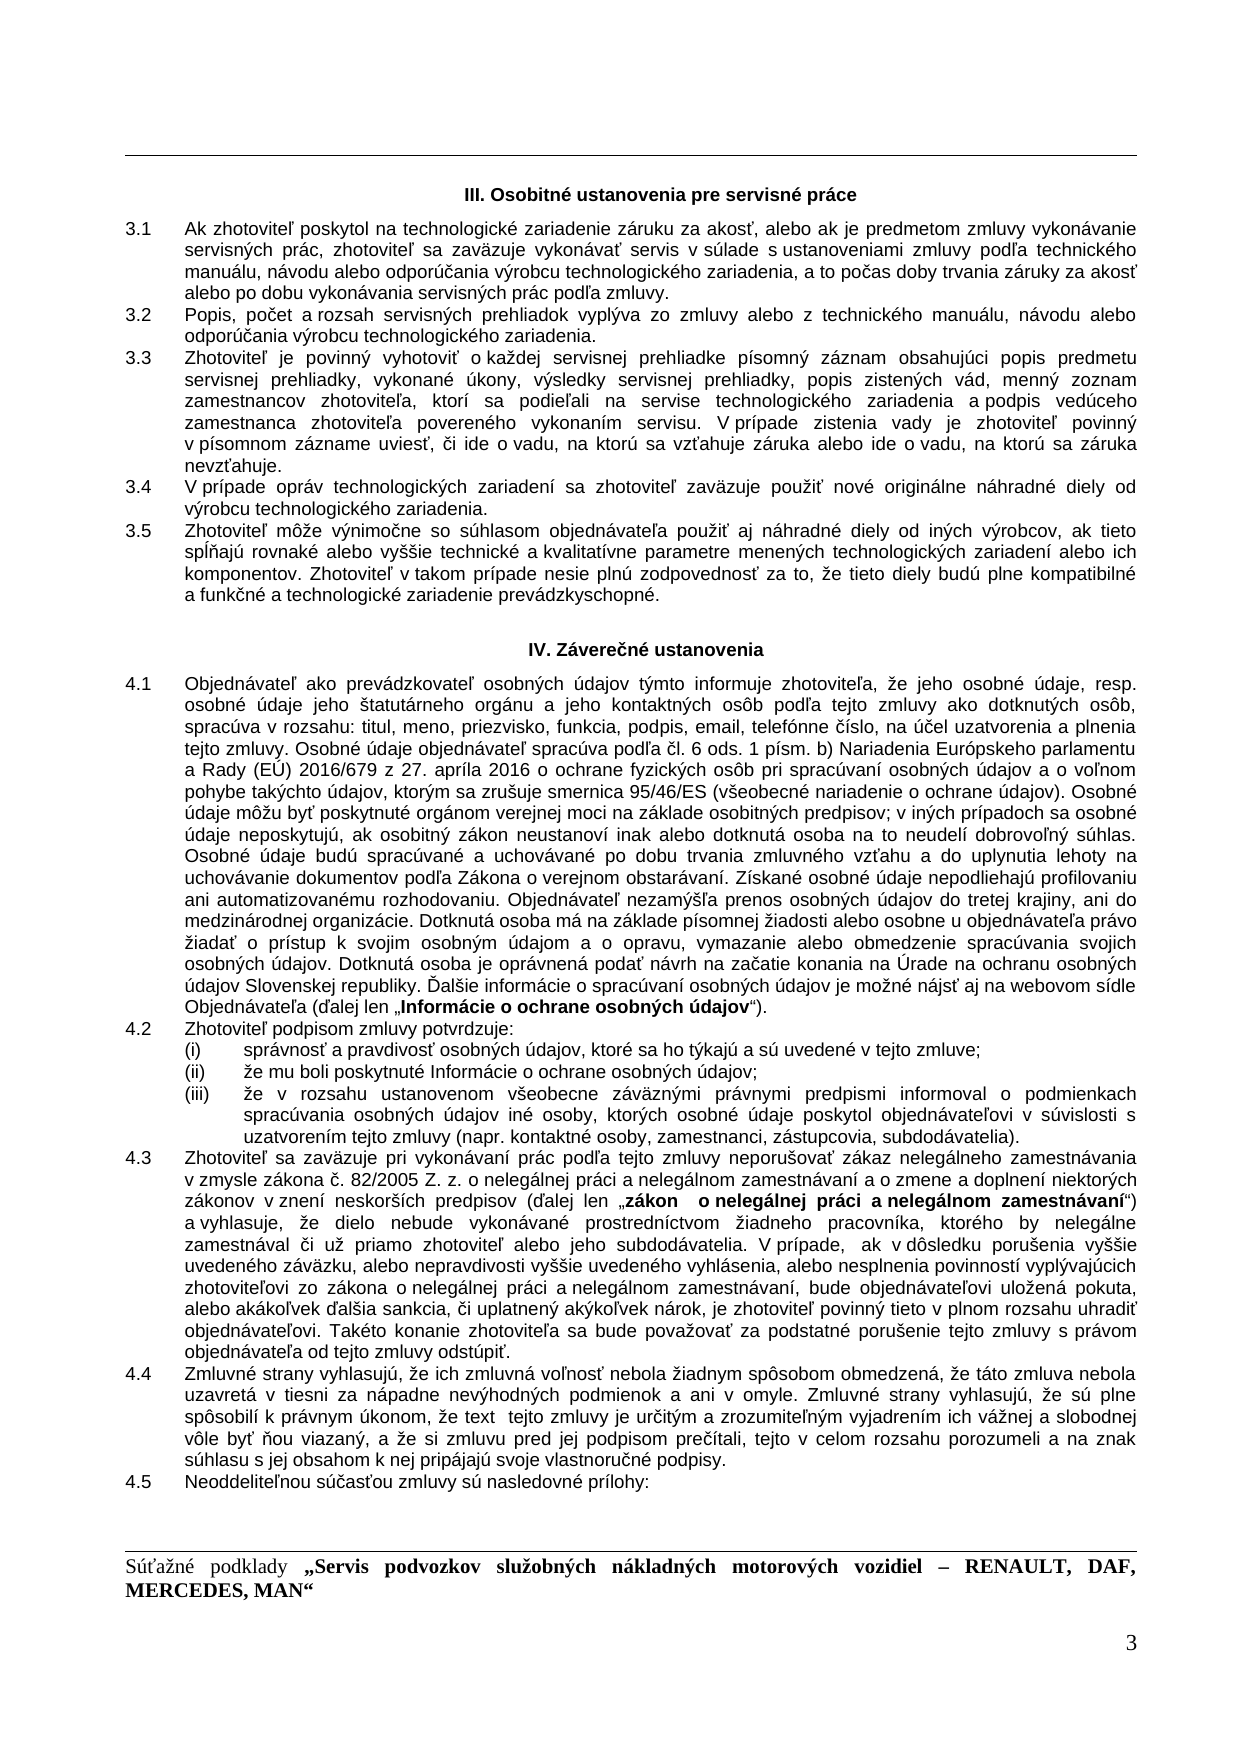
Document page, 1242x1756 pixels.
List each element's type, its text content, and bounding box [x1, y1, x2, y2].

list Objednávateľ ako prevádzkovateľ osobných údajov týmto informuje zhotoviteľa, že jeho osobné údaje, resp. osobné údaje jeho štatutárneho orgánu a jeho kontaktných osôb podľa tejto zmluvy ako dotknutých osôb, spracúva v rozsahu: titul, meno, priezvisko, funkcia, podpis, email, telefónne číslo, na účel uzatvorenia a plnenia tejto zmluvy. Osobné údaje objednávateľ spracúva podľa čl. 6 ods. 1 písm. b) Nariadenia Európskeho parlamentu a Rady (EÚ) 2016/679 z 27. apríla 2016 o ochrane fyzických osôb pri spracúvaní osobných údajov a o voľnom pohybe takýchto údajov, ktorým sa zrušuje smernica 95/46/ES (všeobecné nariadenie o ochrane údajov). Osobné údaje môžu byť poskytnuté orgánom verejnej moci na základe osobitných predpisov; v iných prípadoch sa osobné údaje neposkytujú, ak osobitný zákon neustanoví inak alebo dotknutá osoba na to neudelí dobrovoľný súhlas. Osobné údaje budú spracúvané a uchovávané po dobu trvania zmluvného vzťahu a do uplynutia lehoty na uchovávanie dokumentov podľa Zákona o verejnom obstarávaní. Získané osobné údaje nepodliehajú profilovaniu ani automatizovanému rozhodovaniu. Objednávateľ nezamýšľa prenos osobných údajov do tretej krajiny, ani do medzinárodnej organizácie. Dotknutá osoba má na základe písomnej žiadosti alebo osobne u objednávateľa právo žiadať o prístup k svojim osobným údajom a o opravu, vymazanie alebo obmedzenie spracúvania svojich osobných údajov. Dotknutá osoba je oprávnená podať návrh na začatie konania na Úrade na ochranu osobných údajov Slovenskej republiky. Ďalšie informácie o spracúvaní osobných údajov je možné nájsť aj na webovom sídle Objednávateľa (ďalej len „Informácie o ochrane osobných údajov“). [125, 673, 1137, 1018]
list Neoddeliteľnou súčasťou zmluvy sú nasledovné prílohy: [125, 1471, 1137, 1492]
list že v rozsahu ustanovenom všeobecne záväznými právnymi predpismi informoval o podmienkach spracúvania osobných údajov iné osoby, ktorých osobné údaje poskytol objednávateľovi v súvislosti s uzatvorením tejto zmluvy (napr. kontaktné osoby, zamestnanci, zástupcovia, subdodávatelia). [184, 1082, 1137, 1147]
list správnosť a pravdivosť osobných údajov, ktoré sa ho týkajú a sú uvedené v tejto zmluve; [184, 1039, 1137, 1061]
text III. Osobitné ustanovenia pre servisné práce [184, 184, 1137, 206]
list Zhotoviteľ môže výnimočne so súhlasom objednávateľa použiť aj náhradné diely od iných výrobcov, ak tieto spĺňajú rovnaké alebo vyššie technické a kvalitatívne parametre menených technologických zariadení alebo ich komponentov. Zhotoviteľ v takom prípade nesie plnú zodpovednosť za to, že tieto diely budú plne kompatibilné a funkčné a technologické zariadenie prevádzkyschopné. [125, 519, 1137, 606]
list že mu boli poskytnuté Informácie o ochrane osobných údajov; [184, 1061, 1137, 1082]
list Zhotoviteľ podpisom zmluvy potvrdzuje: [125, 1018, 1137, 1039]
text IV. Záverečné ustanovenia [155, 639, 1137, 661]
list Ak zhotoviteľ poskytol na technologické zariadenie záruku za akosť, alebo ak je predmetom zmluvy vykonávanie servisných prác, zhotoviteľ sa zaväzuje vykonávať servis v súlade s ustanoveniami zmluvy podľa technického manuálu, návodu alebo odporúčania výrobcu technologického zariadenia, a to počas doby trvania záruky za akosť alebo po dobu vykonávania servisných prác podľa zmluvy. [125, 217, 1137, 304]
list Zmluvné strany vyhlasujú, že ich zmluvná voľnosť nebola žiadnym spôsobom obmedzená, že táto zmluva nebola uzavretá v tiesni za nápadne nevýhodných podmienok a ani v omyle. Zmluvné strany vyhlasujú, že sú plne spôsobilí k právnym úkonom, že text tejto zmluvy je určitým a zrozumiteľným vyjadrením ich vážnej a slobodnej vôle byť ňou viazaný, a že si zmluvu pred jej podpisom prečítali, tejto v celom rozsahu porozumeli a na znak súhlasu s jej obsahom k nej pripájajú svoje vlastnoručné podpisy. [125, 1363, 1137, 1471]
list Zhotoviteľ je povinný vyhotoviť o každej servisnej prehliadke písomný záznam obsahujúci popis predmetu servisnej prehliadky, vykonané úkony, výsledky servisnej prehliadky, popis zistených vád, menný zoznam zamestnancov zhotoviteľa, ktorí sa podieľali na servise technologického zariadenia a podpis vedúceho zamestnanca zhotoviteľa povereného vykonaním servisu. V prípade zistenia vady je zhotoviteľ povinný v písomnom zázname uviesť, či ide o vadu, na ktorú sa vzťahuje záruka alebo ide o vadu, na ktorú sa záruka nevzťahuje. [125, 347, 1137, 476]
list Zhotoviteľ sa zaväzuje pri vykonávaní prác podľa tejto zmluvy neporušovať zákaz nelegálneho zamestnávania v zmysle zákona č. 82/2005 Z. z. o nelegálnej práci a nelegálnom zamestnávaní a o zmene a doplnení niektorých zákonov v znení neskorších predpisov (ďalej len „zákon o nelegálnej práci a nelegálnom zamestnávaní“) a vyhlasuje, že dielo nebude vykonávané prostredníctvom žiadneho pracovníka, ktorého by nelegálne zamestnával či už priamo zhotoviteľ alebo jeho subdodávatelia. V prípade, ak v dôsledku porušenia vyššie uvedeného záväzku, alebo nepravdivosti vyššie uvedeného vyhlásenia, alebo nesplnenia povinností vyplývajúcich zhotoviteľovi zo zákona o nelegálnej práci a nelegálnom zamestnávaní, bude objednávateľovi uložená pokuta, alebo akákoľvek ďalšia sankcia, či uplatnený akýkoľvek nárok, je zhotoviteľ povinný tieto v plnom rozsahu uhradiť objednávateľovi. Takéto konanie zhotoviteľa sa bude považovať za podstatné porušenie tejto zmluvy s právom objednávateľa od tejto zmluvy odstúpiť. [125, 1147, 1137, 1363]
list Popis, počet a rozsah servisných prehliadok vyplýva zo zmluvy alebo z technického manuálu, návodu alebo odporúčania výrobcu technologického zariadenia. [125, 304, 1137, 347]
list V prípade opráv technologických zariadení sa zhotoviteľ zaväzuje použiť nové originálne náhradné diely od výrobcu technologického zariadenia. [125, 476, 1137, 519]
